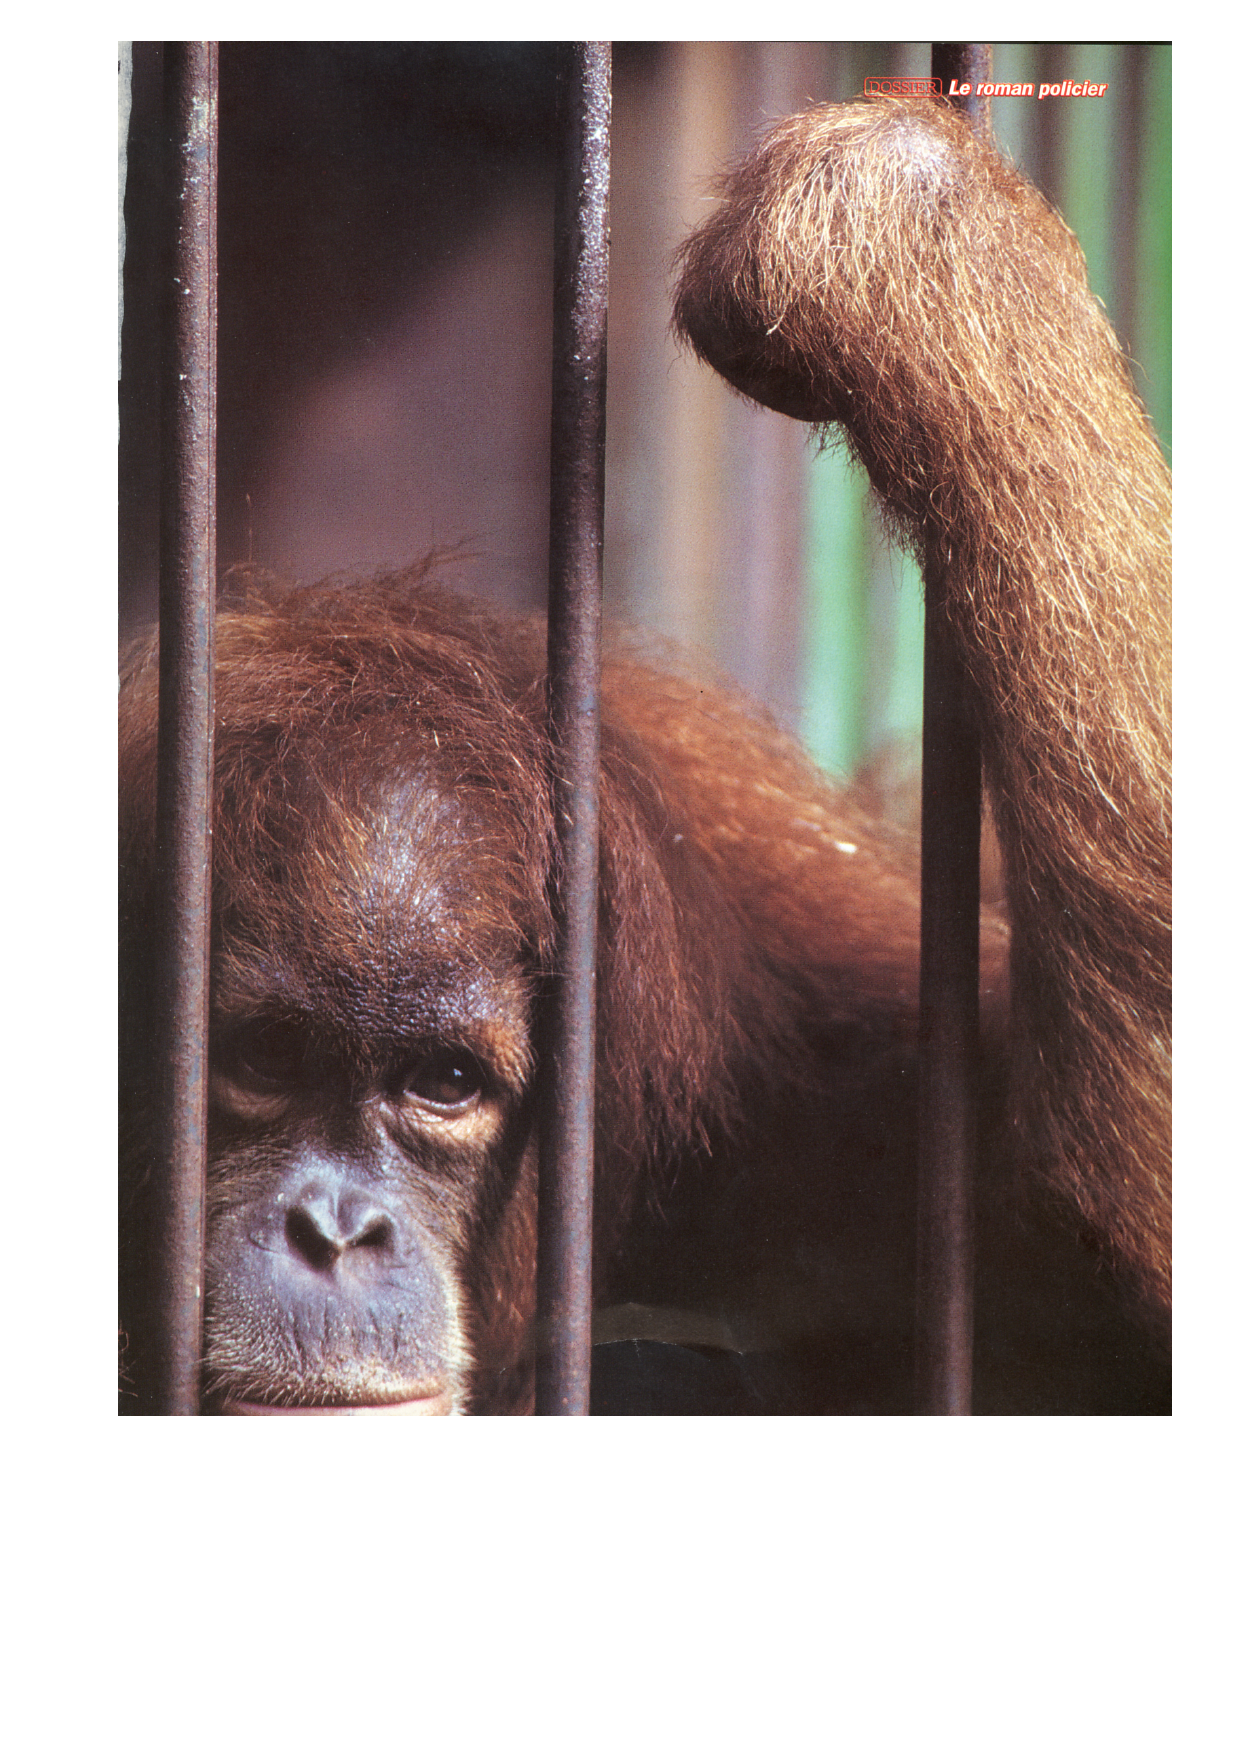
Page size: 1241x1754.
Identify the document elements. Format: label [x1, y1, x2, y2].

picture [118, 41, 1172, 1416]
